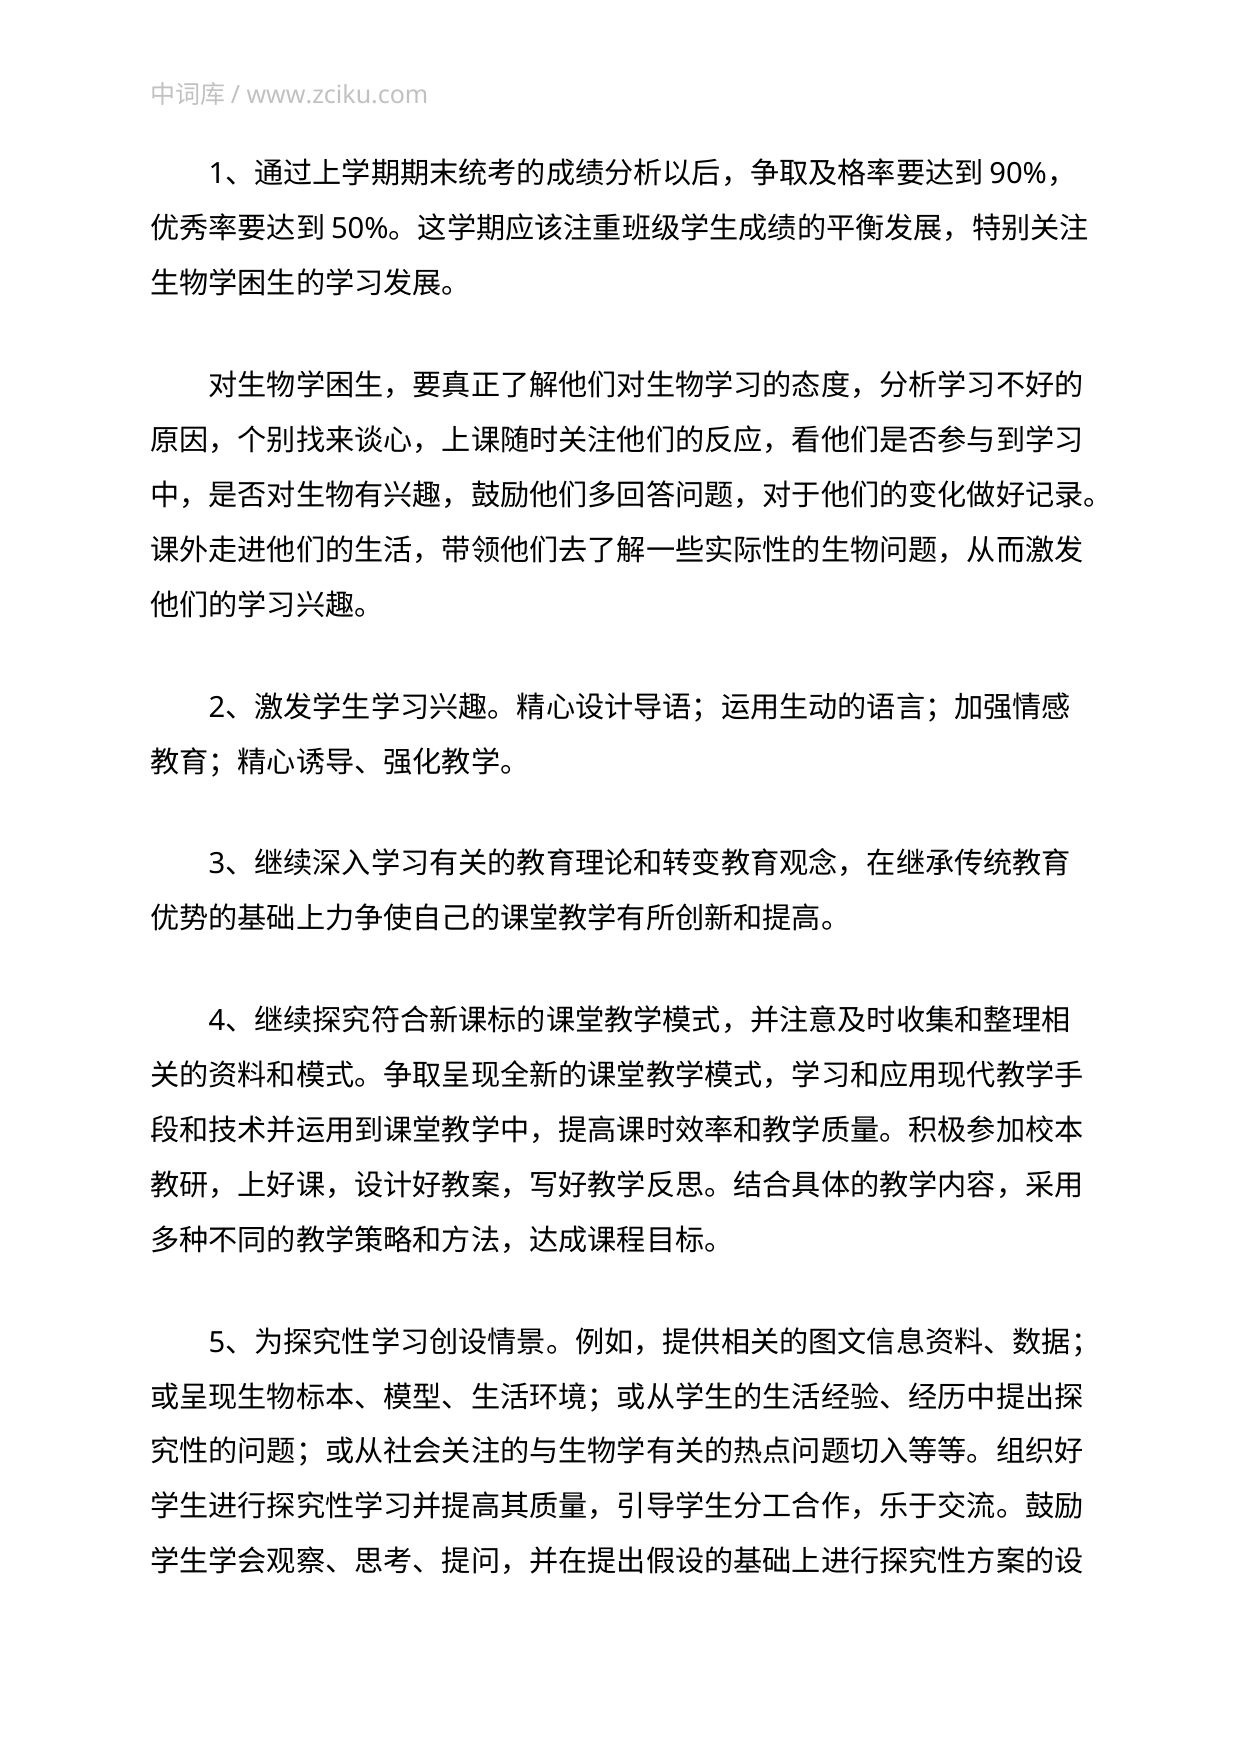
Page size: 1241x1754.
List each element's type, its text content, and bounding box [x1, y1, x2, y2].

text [150, 1318, 1090, 1580]
text 2、激发学生学习兴趣。精心设计导语；运用生动的语言；加强情感教育；精心诱导、强化教学。 [150, 683, 1090, 780]
text 4、继续探究符合新课标的课堂教学模式，并注意及时收集和整理相关的资料和模式。争取呈现全新的课堂教学模式，学习和应用现代教学手段和技术并运用到课堂教学中，提高课时效率和教学质量。积极参加校本教研，上好课，设计好教案，写好教学反思。结合具体的教学内容，采用多种不同的教学策略和方法，达成课程目标。 [150, 997, 1090, 1259]
text 对生物学困生，要真正了解他们对生物学习的态度，分析学习不好的原因，个别找来谈心，上课随时关注他们的反应，看他们是否参与到学习中，是否对生物有兴趣，鼓励他们多回答问题，对于他们的变化做好记录。课外走进他们的生活，带领他们去了解一些实际性的生物问题，从而激发他们的学习兴趣。 [150, 362, 1090, 624]
text 3、继续深入学习有关的教育理论和转变教育观念，在继承传统教育优势的基础上力争使自己的课堂教学有所创新和提高。 [150, 840, 1090, 937]
text 1、通过上学期期末统考的成绩分析以后，争取及格率要达到90%，优秀率要达到50%。这学期应该注重班级学生成绩的平衡发展，特别关注生物学困生的学习发展。 [150, 150, 1090, 302]
